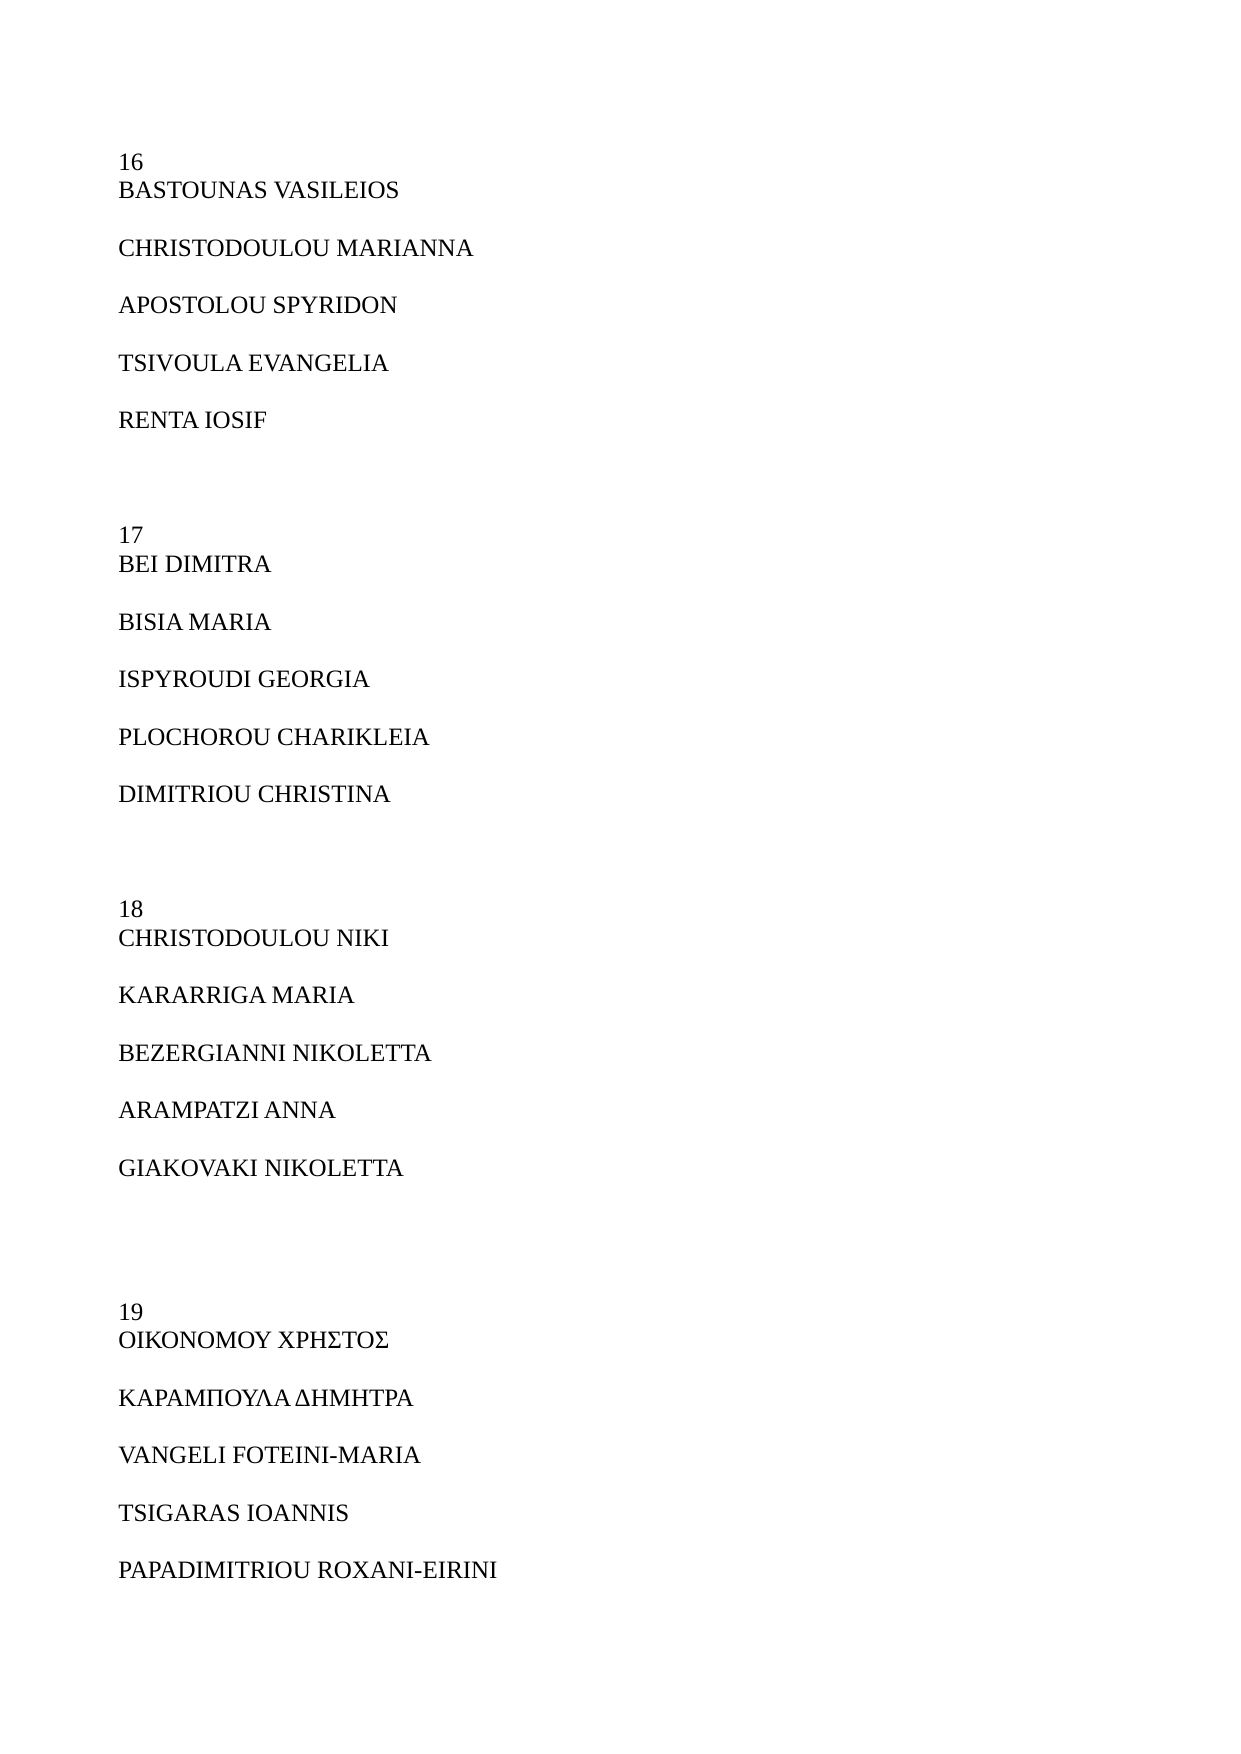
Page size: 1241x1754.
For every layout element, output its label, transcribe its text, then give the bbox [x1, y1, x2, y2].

text 17 [118, 521, 1122, 549]
text BASTOUNAS VASILEIOS [118, 176, 1122, 204]
text BISIA MARIA [118, 607, 1122, 636]
text RENTA IOSIF [118, 406, 1122, 434]
text ISPYROUDI GEORGIA [118, 664, 1122, 693]
text 19 [118, 1297, 1122, 1326]
text ΟΙΚΟΝΟΜΟΥ ΧΡΗΣΤΟΣ [118, 1326, 1122, 1354]
text CHRISTODOULOU NIKI [118, 923, 1122, 952]
text TSIVOULA EVANGELIA [118, 348, 1122, 377]
text PLOCHOROU CHARIKLEIA [118, 722, 1122, 751]
text APOSTOLOU SPYRIDON [118, 291, 1122, 319]
text ΚΑΡΑΜΠΟΥΛΑ ΔΗΜΗΤΡΑ [118, 1383, 1122, 1412]
text ARAMPATZI ANNA [118, 1096, 1122, 1124]
text KARARRIGA MARIA [118, 981, 1122, 1009]
text 18 [118, 894, 1122, 923]
text CHRISTODOULOU MARIANNA [118, 233, 1122, 262]
text 16 [118, 147, 1122, 176]
text BEZERGIANNI NIKOLETTA [118, 1038, 1122, 1067]
text DIMITRIOU CHRISTINA [118, 779, 1122, 808]
text TSIGARAS IOANNIS [118, 1498, 1122, 1527]
text VANGELI FOTEINI-MARIA [118, 1441, 1122, 1469]
text GIAKOVAKI NIKOLETTA [118, 1153, 1122, 1182]
text PAPADIMITRIOU ROXANI-EIRINI [118, 1556, 1122, 1584]
text BEI DIMITRA [118, 549, 1122, 578]
